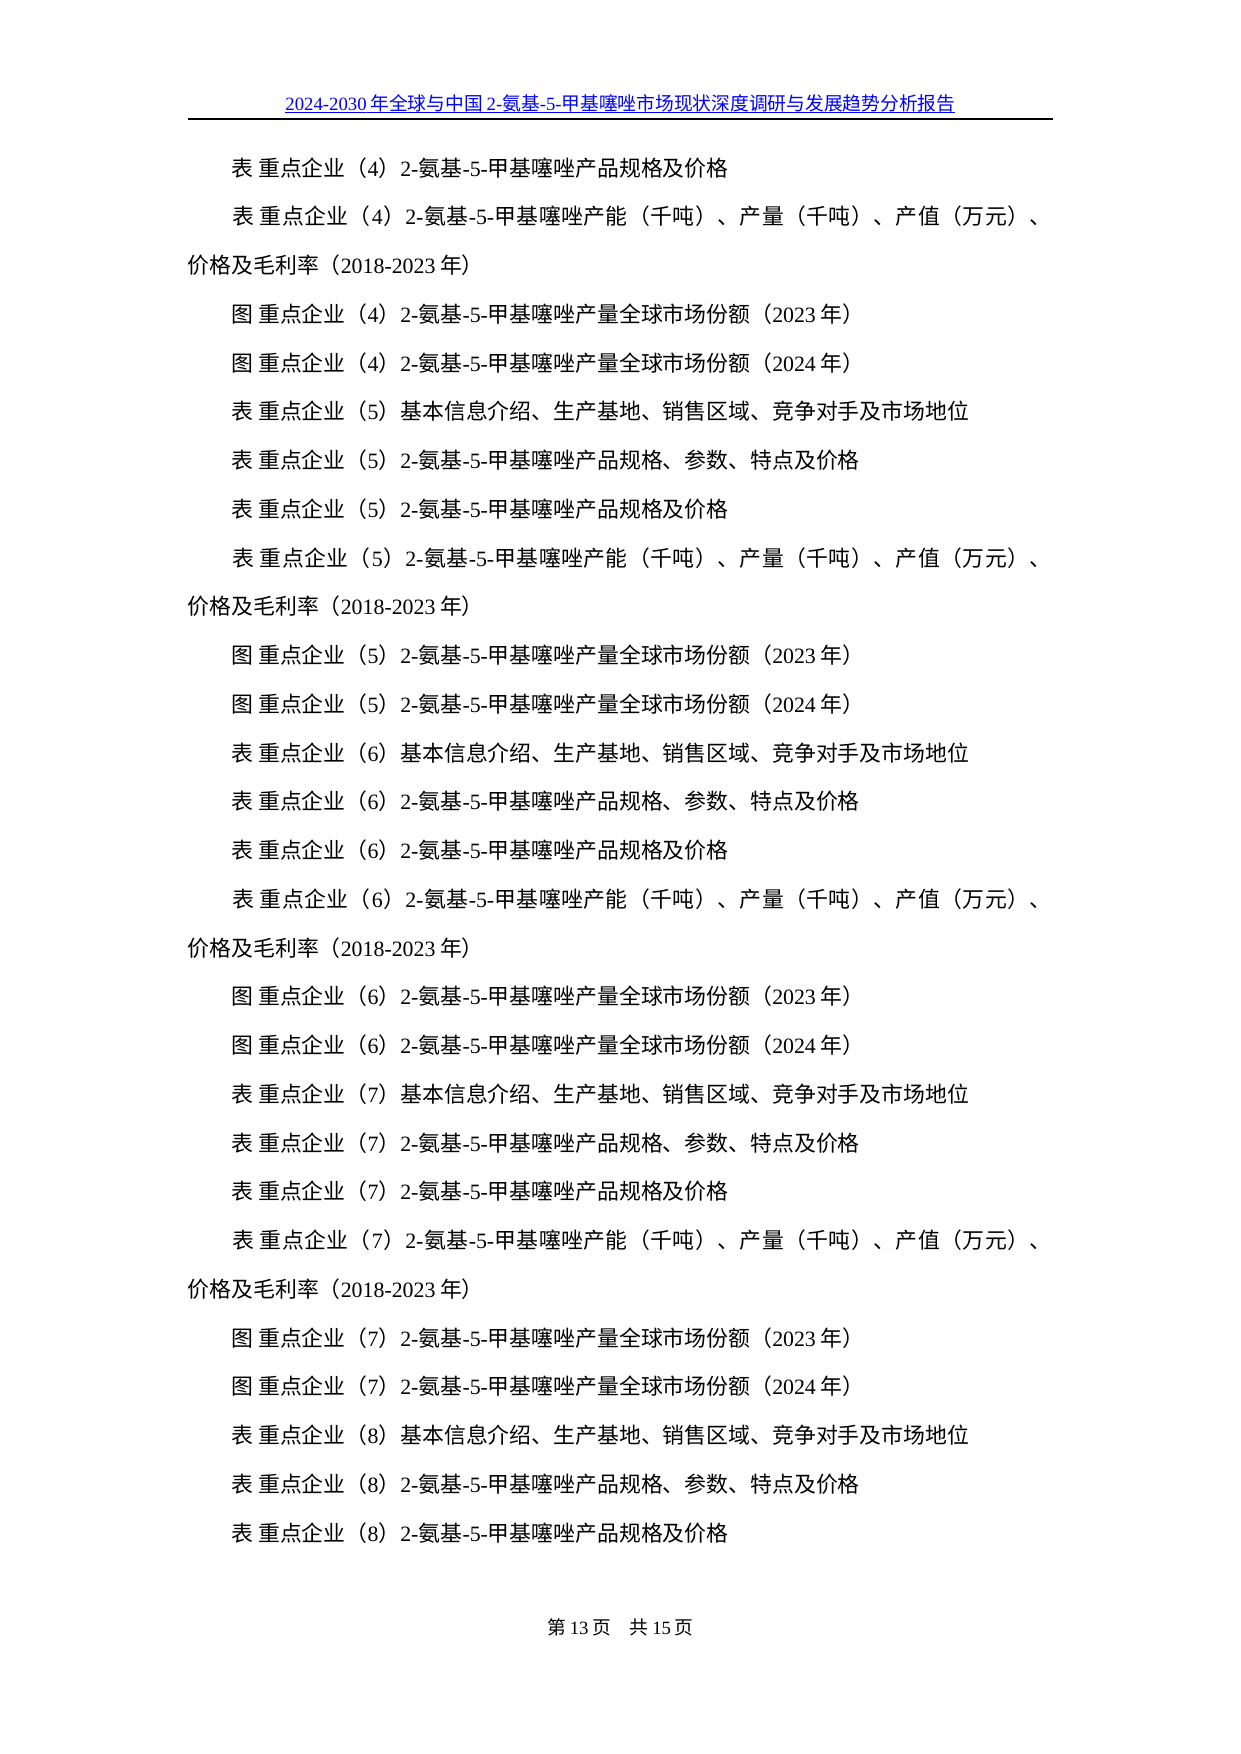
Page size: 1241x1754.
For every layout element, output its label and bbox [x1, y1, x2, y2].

text [187, 150, 1053, 1548]
